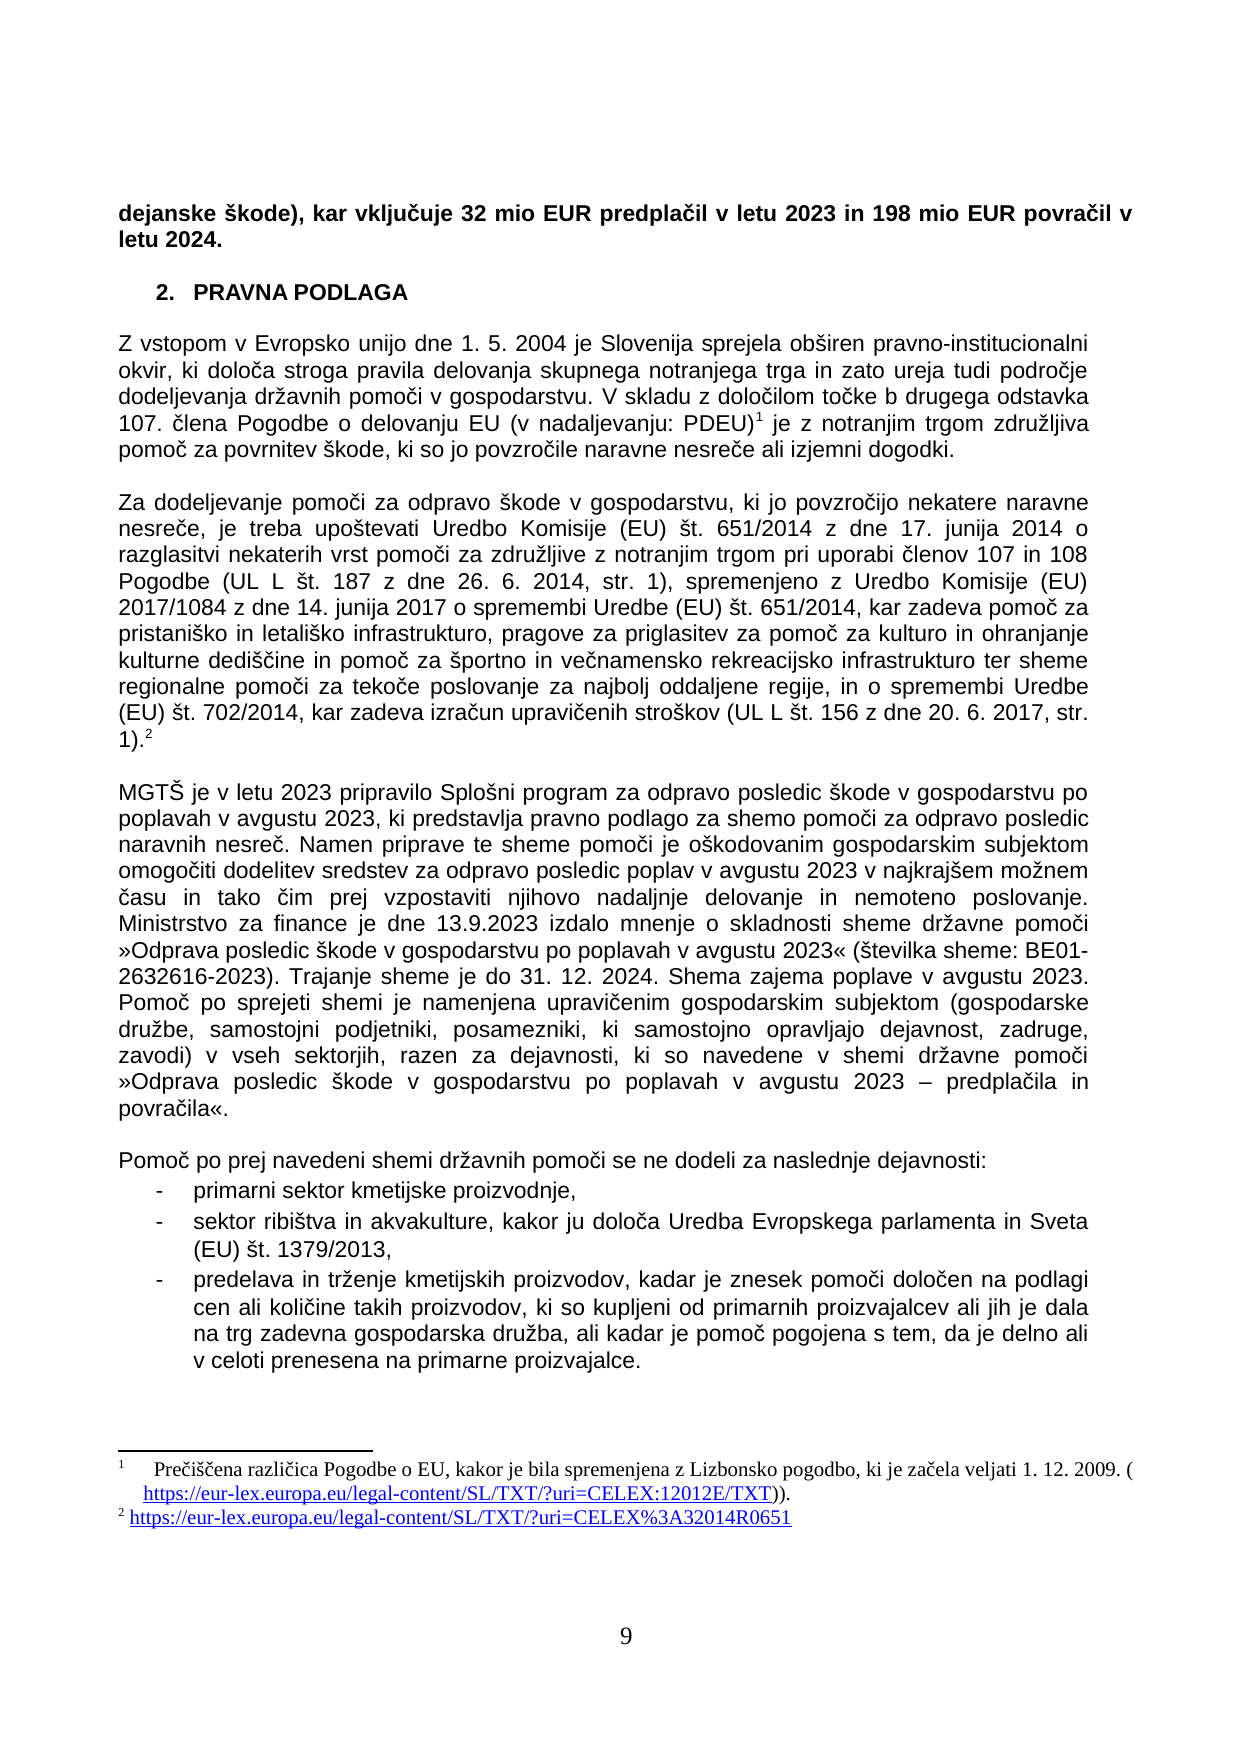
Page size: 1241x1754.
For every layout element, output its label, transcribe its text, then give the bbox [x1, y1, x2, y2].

text Z vstopom v Evropsko unijo dne 1. 5. 2004 je Slovenija sprejela obširen pravno-institucionalni okvir, ki določa stroga pravila delovanja skupnega notranjega trga in zato ureja tudi področje dodeljevanja državnih pomoči v gospodarstvu. V skladu z določilom točke b drugega odstavka 107. člena Pogodbe o delovanju EU (v nadaljevanju: PDEU) je z notranjim trgom združljiva pomoč za povrnitev škode, ki so jo povzročile naravne nesreče ali izjemni dogodki. [118, 330, 1089, 462]
text MGTŠ je v letu 2023 pripravilo Splošni program za odpravo posledic škode v gospodarstvu po poplavah v avgustu 2023, ki predstavlja pravno podlago za shemo pomoči za odpravo posledic naravnih nesreč. Namen priprave te sheme pomoči je oškodovanim gospodarskim subjektom omogočiti dodelitev sredstev za odpravo posledic poplav v avgustu 2023 v najkrajšem možnem času in tako čim prej vzpostaviti njihovo nadaljnje delovanje in nemoteno poslovanje. Ministrstvo za finance je dne 13.9.2023 izdalo mnenje o skladnosti sheme državne pomoči »Odprava posledic škode v gospodarstvu po poplavah v avgustu 2023« (številka sheme: BE01-2632616-2023). Trajanje sheme je do 31. 12. 2024. Shema zajema poplave v avgustu 2023. Pomoč po sprejeti shemi je namenjena upravičenim gospodarskim subjektom (gospodarske družbe, samostojni podjetniki, posamezniki, ki samostojno opravljajo dejavnost, zadruge, zavodi) v vseh sektorjih, razen za dejavnosti, ki so navedene v shemi državne pomoči »Odprava posledic škode v gospodarstvu po poplavah v avgustu 2023 – predplačila in povračila«. [118, 778, 1089, 1121]
list predelava in trženje kmetijskih proizvodov, kadar je znesek pomoči določen na podlagi cen ali količine takih proizvodov, ki so kupljeni od primarnih proizvajalcev ali jih je dala na trg zadevna gospodarska družba, ali kadar je pomoč pogojena s tem, da je delno ali v celoti prenesena na primarne proizvajalce. [156, 1263, 1089, 1373]
list sektor ribištva in akvakulture, kakor ju določa Uredba Evropskega parlamenta in Sveta (EU) št. 1379/2013, [156, 1205, 1089, 1263]
list primarni sektor kmetijske proizvodnje, [156, 1174, 1089, 1205]
text Pomoč po prej navedeni shemi državnih pomoči se ne dodeli za naslednje dejavnosti: [118, 1147, 1089, 1174]
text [118, 200, 1134, 253]
subtitle PRAVNA PODLAGA [156, 279, 1134, 305]
text Za dodeljevanje pomoči za odpravo škode v gospodarstvu, ki jo povzročijo nekatere naravne nesreče, je treba upoštevati Uredbo Komisije (EU) št. 651/2014 z dne 17. junija 2014 o razglasitvi nekaterih vrst pomoči za združljive z notranjim trgom pri uporabi členov 107 in 108 Pogodbe (UL L št. 187 z dne 26. 6. 2014, str. 1), spremenjeno z Uredbo Komisije (EU) 2017/1084 z dne 14. junija 2017 o spremembi Uredbe (EU) št. 651/2014, kar zadeva pomoč za pristaniško in letališko infrastrukturo, pragove za priglasitev za pomoč za kulturo in ohranjanje kulturne dediščine in pomoč za športno in večnamensko rekreacijsko infrastrukturo ter sheme regionalne pomoči za tekoče poslovanje za najbolj oddaljene regije, in o spremembi Uredbe (EU) št. 702/2014, kar zadeva izračun upravičenih stroškov (UL L št. 156 z dne 20. 6. 2017, str. 1). [118, 488, 1089, 752]
